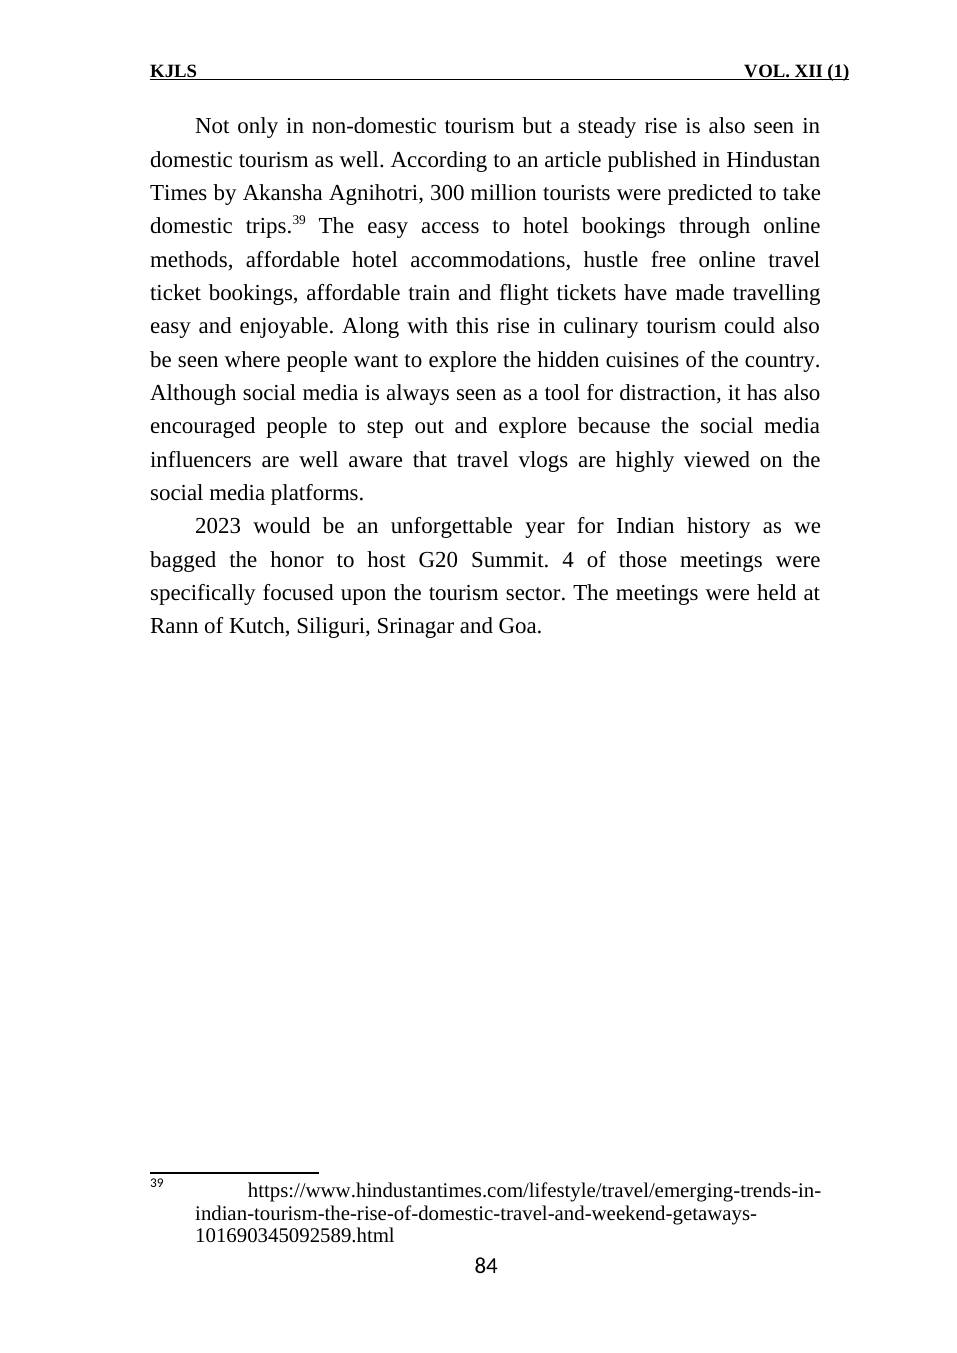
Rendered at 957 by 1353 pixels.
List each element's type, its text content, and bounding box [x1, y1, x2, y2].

text 2023 would be an unforgettable year for Indian history as we bagged the honor to host G20 Summit. 4 of those meetings were specifically focused upon the tourism sector. The meetings were held at Rann of Kutch, Siliguri, Srinagar and Goa. [150, 507, 822, 640]
text Not only in non-domestic tourism but a steady rise is also seen in domestic tourism as well. According to an article published in Hindustan Times by Akansha Agnihotri, 300 million tourists were predicted to take domestic trips. The easy access to hotel bookings through online methods, affordable hotel accommodations, hustle free online travel ticket bookings, affordable train and flight tickets have made travelling easy and enjoyable. Along with this rise in culinary tourism could also be seen where people want to explore the hidden cuisines of the country. Although social media is always seen as a tool for distraction, it has also encouraged people to step out and explore because the social media influencers are well aware that travel vlogs are highly viewed on the social media platforms. [150, 107, 822, 507]
